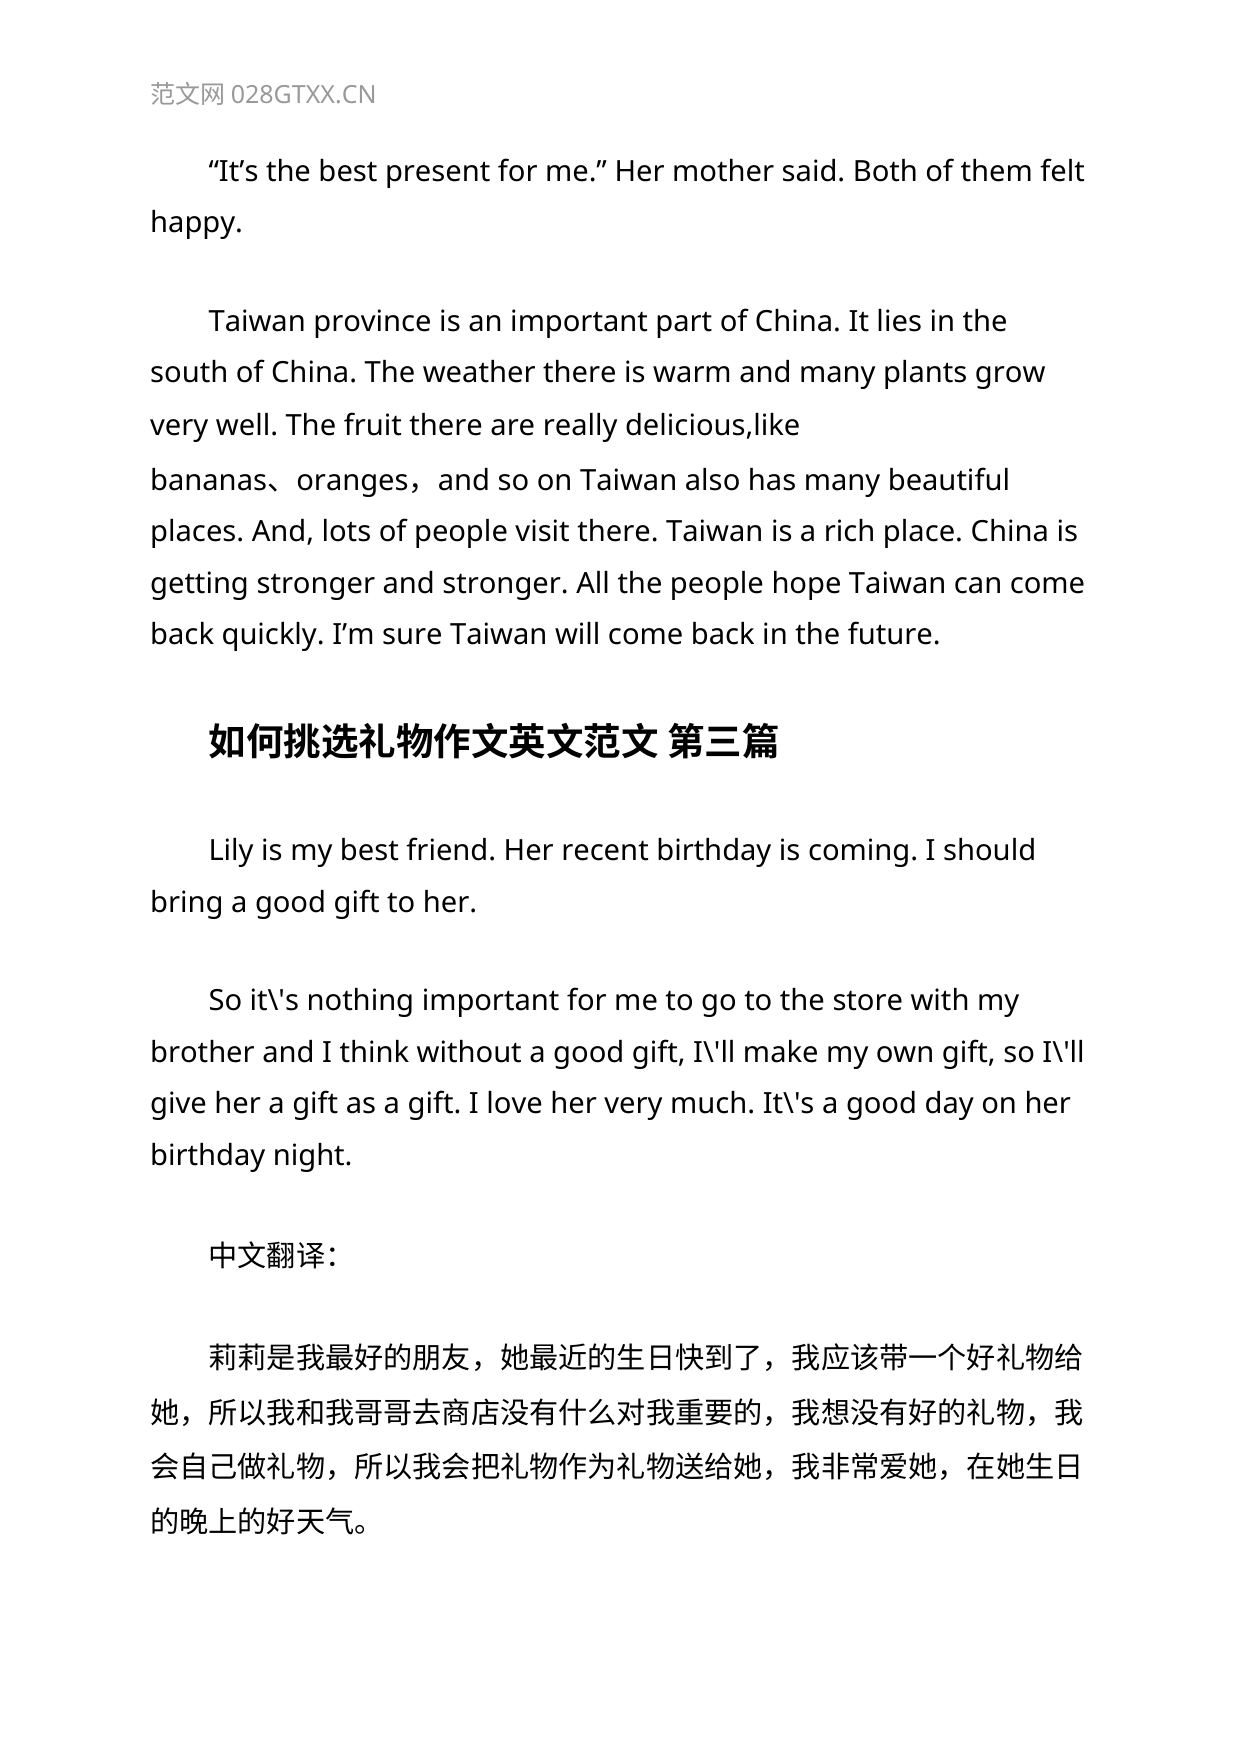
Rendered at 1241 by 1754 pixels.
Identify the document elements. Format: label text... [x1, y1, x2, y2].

text “It’s the best present for me.” Her mother said. Both of them felt happy. [150, 150, 1090, 241]
text 莉莉是我最好的朋友，她最近的生日快到了，我应该带一个好礼物给她，所以我和我哥哥去商店没有什么对我重要的，我想没有好的礼物，我会自己做礼物，所以我会把礼物作为礼物送给她，我非常爱她，在她生日的晚上的好天气。 [150, 1334, 1090, 1541]
text Taiwan province is an important part of China. It lies in the south of China. The weather there is warm and many plants grow very well. The fruit there are really delicious,like bananas、oranges，and so on Taiwan also has many beautiful places. And, lots of people visit there. Taiwan is a rich place. China is getting stronger and stronger. All the people hope Taiwan can come back quickly. I’m sure Taiwan will come back in the future. [150, 300, 1090, 653]
text So it\'s nothing important for me to go to the store with my brother and I think without a good gift, I\'ll make my own gift, so I\'ll give her a gift as a gift. I love her very much. It\'s a good day on her birthday night. [150, 979, 1090, 1174]
text 中文翻译： [150, 1232, 1090, 1275]
text 如何挑选礼物作文英文范文 第三篇 [150, 712, 1090, 766]
text Lily is my best friend. Her recent birthday is coming. I should bring a good gift to her. [150, 829, 1090, 921]
